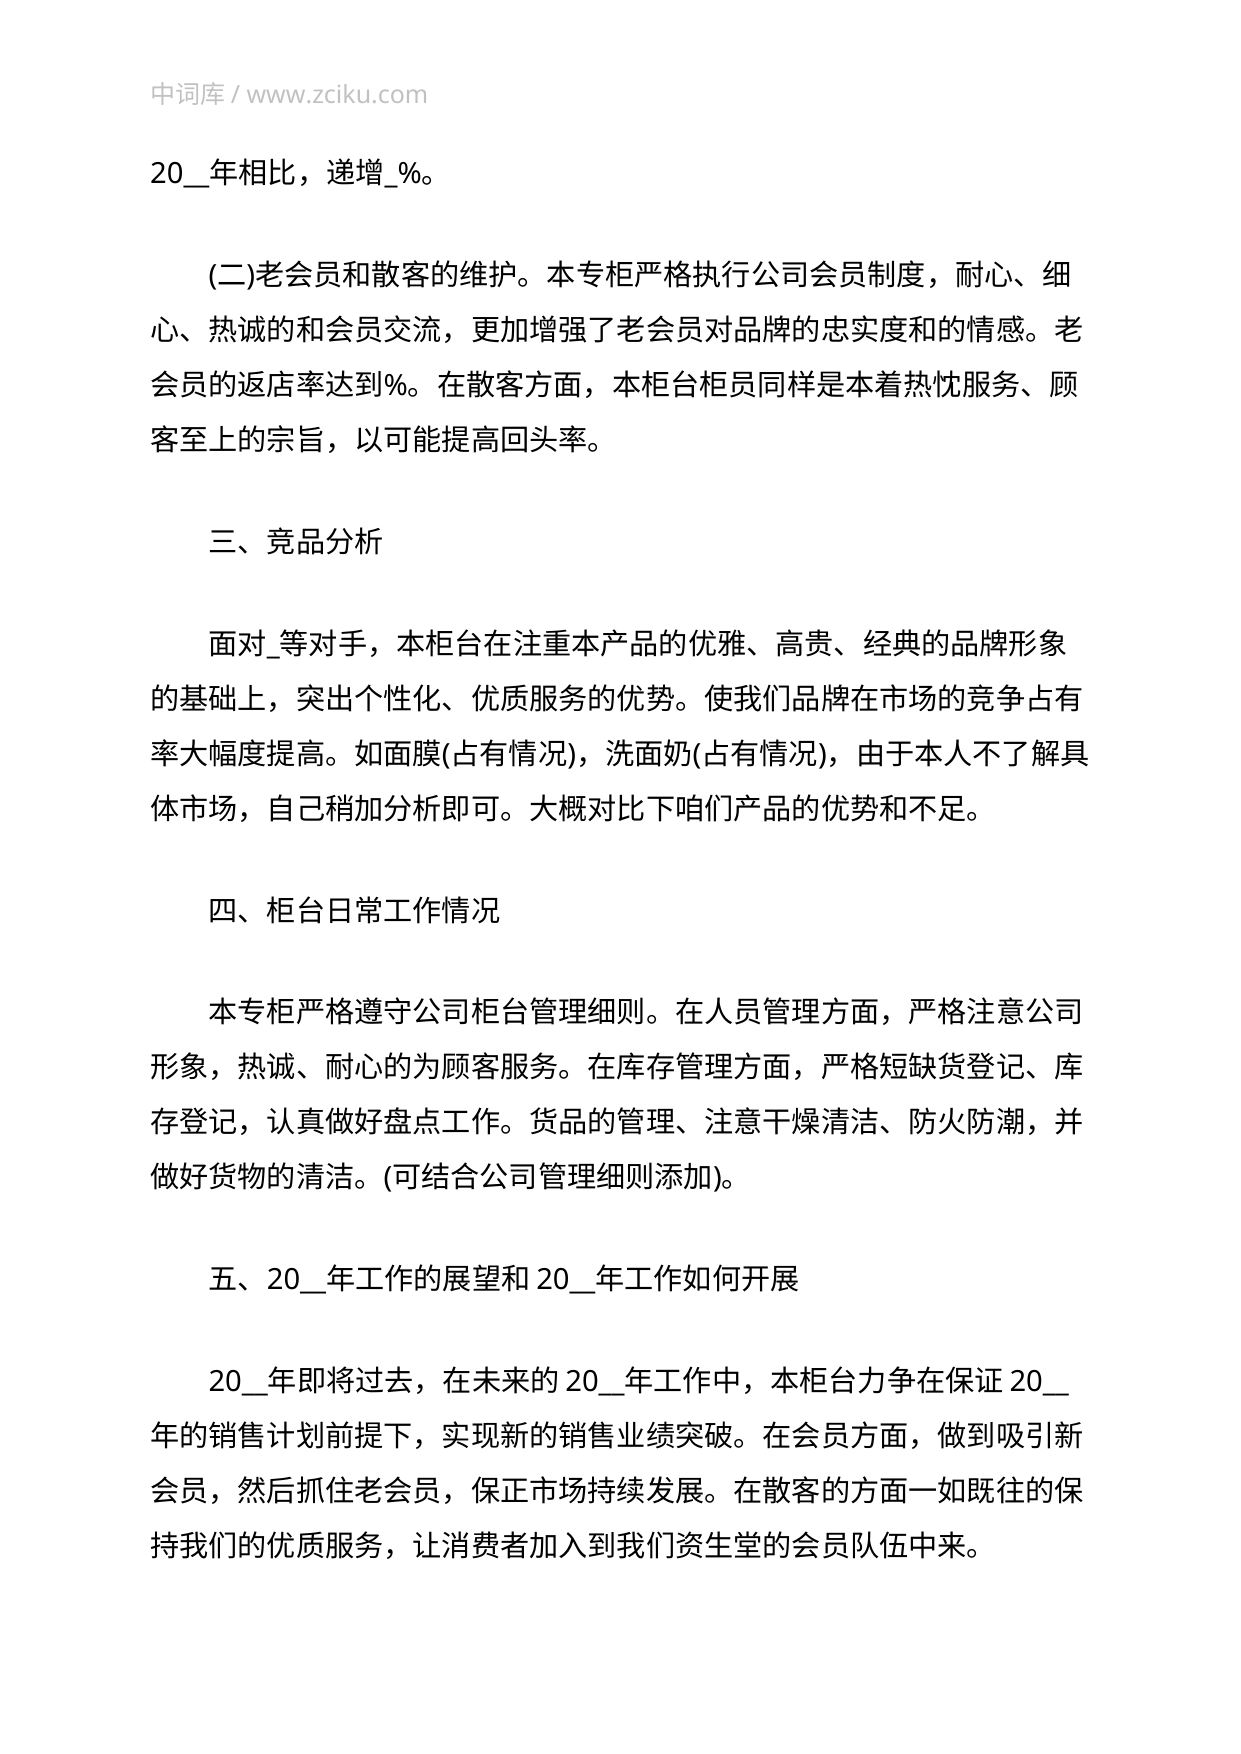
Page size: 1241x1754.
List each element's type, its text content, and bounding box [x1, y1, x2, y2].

text 面对_等对手，本柜台在注重本产品的优雅、高贵、经典的品牌形象的基础上，突出个性化、优质服务的优势。使我们品牌在市场的竞争占有率大幅度提高。如面膜(占有情况)，洗面奶(占有情况)，由于本人不了解具体市场，自己稍加分析即可。大概对比下咱们产品的优势和不足。 [150, 620, 1090, 828]
text 三、竞品分析 [150, 519, 1090, 561]
text (二)老会员和散客的维护。本专柜严格执行公司会员制度，耐心、细心、热诚的和会员交流，更加增强了老会员对品牌的忠实度和的情感。老会员的返店率达到%。在散客方面，本柜台柜员同样是本着热忱服务、顾客至上的宗旨，以可能提高回头率。 [150, 252, 1090, 459]
text 四、柜台日常工作情况 [150, 887, 1090, 929]
text 五、20__年工作的展望和20__年工作如何开展 [150, 1256, 1090, 1298]
text 本专柜严格遵守公司柜台管理细则。在人员管理方面，严格注意公司形象，热诚、耐心的为顾客服务。在库存管理方面，严格短缺货登记、库存登记，认真做好盘点工作。货品的管理、注意干燥清洁、防火防潮，并做好货物的清洁。(可结合公司管理细则添加)。 [150, 989, 1090, 1196]
text 20__年即将过去，在未来的20__年工作中，本柜台力争在保证20__年的销售计划前提下，实现新的销售业绩突破。在会员方面，做到吸引新会员，然后抓住老会员，保正市场持续发展。在散客的方面一如既往的保持我们的优质服务，让消费者加入到我们资生堂的会员队伍中来。 [150, 1357, 1090, 1564]
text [150, 150, 1090, 192]
